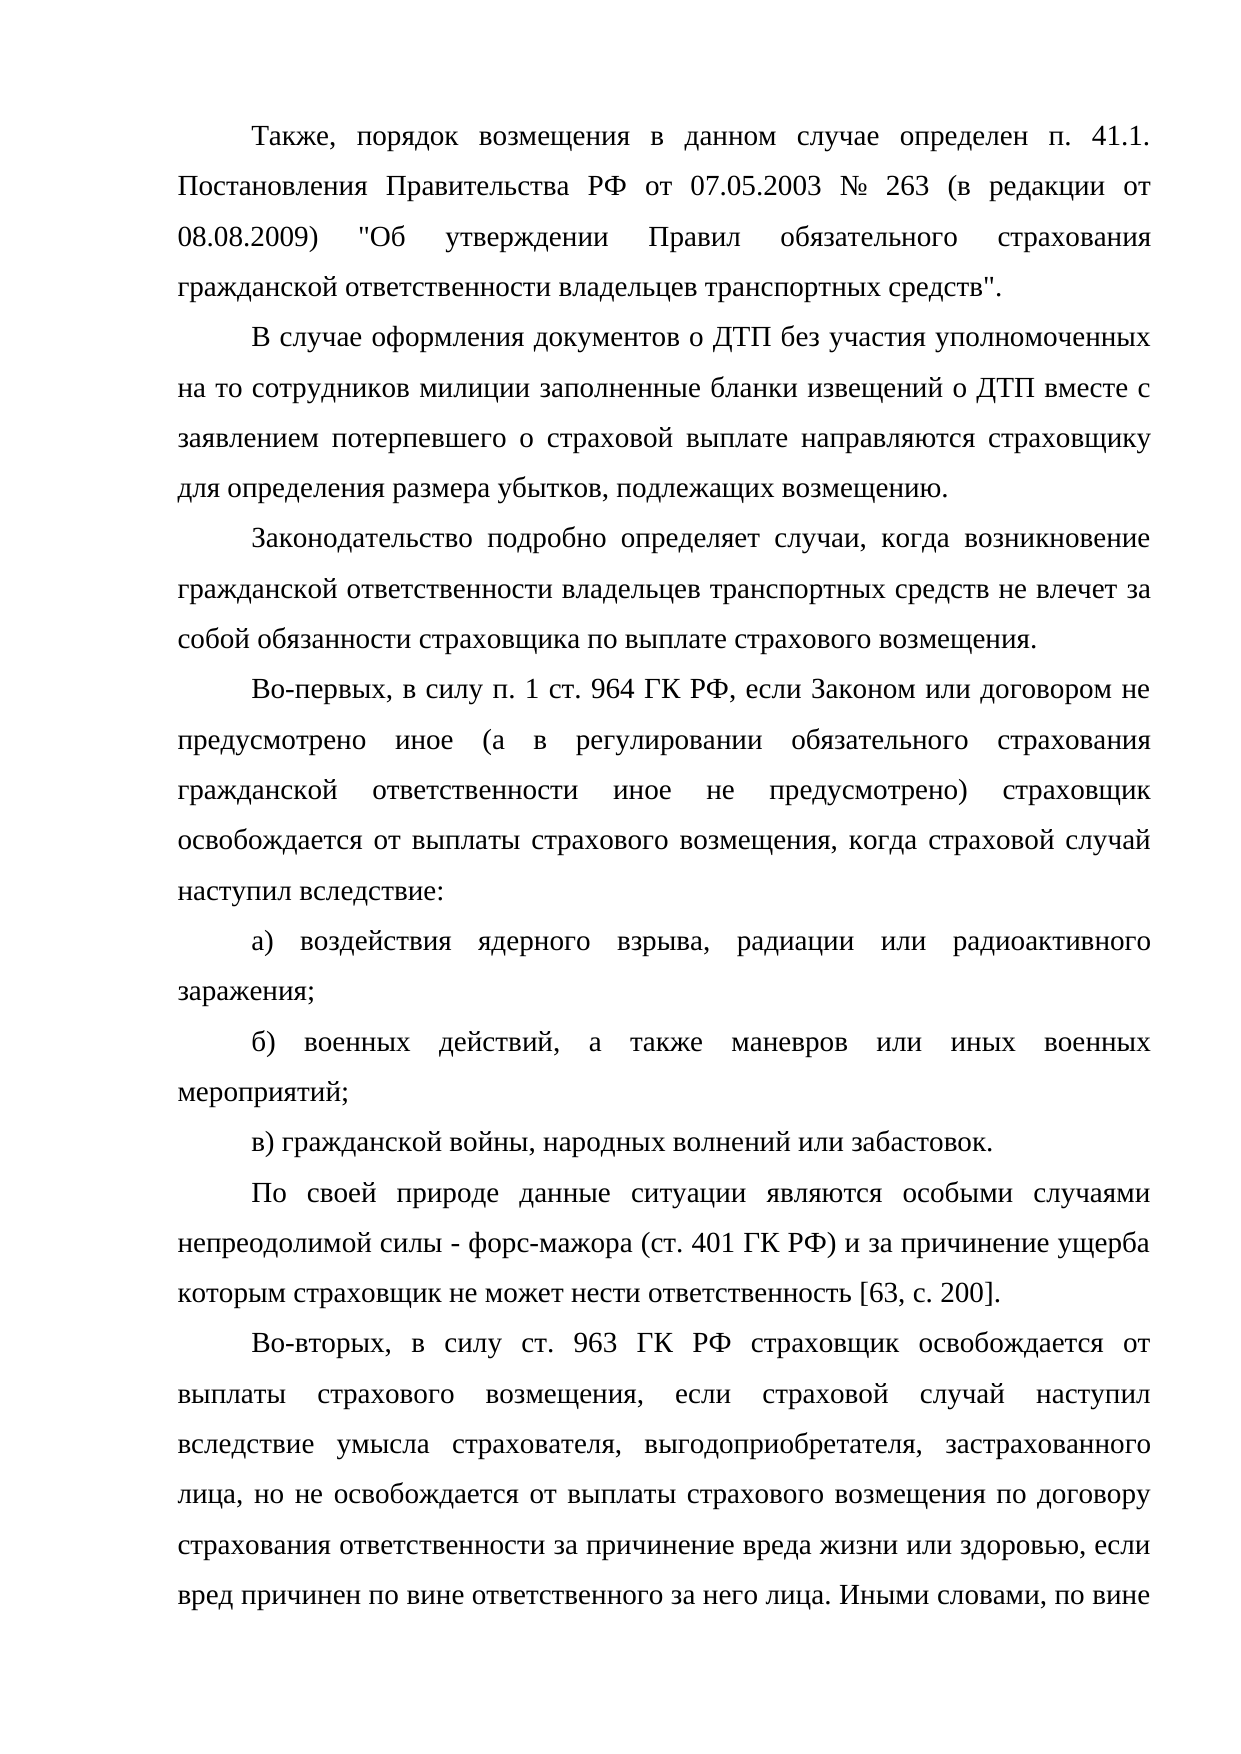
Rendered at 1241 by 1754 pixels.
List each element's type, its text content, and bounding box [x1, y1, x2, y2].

text б) военных действий, а также маневров или иных военных мероприятий; [177, 1024, 1152, 1108]
text а) воздействия ядерного взрыва, радиации или радиоактивного заражения; [177, 923, 1152, 1007]
text Также, порядок возмещения в данном случае определен п. 41.1. Постановления Правительства РФ от 07.05.2003 № 263 (в редакции от 08.08.2009) "Об утверждении Правил обязательного страхования гражданской ответственности владельцев транспортных средств". [177, 118, 1152, 303]
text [177, 1326, 1152, 1611]
text Во-первых, в силу п. 1 ст. 964 ГК РФ, если Законом или договором не предусмотрено иное (а в регулировании обязательного страхования гражданской ответственности иное не предусмотрено) страховщик освобождается от выплаты страхового возмещения, когда страховой случай наступил вследствие: [177, 672, 1152, 906]
text В случае оформления документов о ДТП без участия уполномоченных на то сотрудников милиции заполненные бланки извещений о ДТП вместе с заявлением потерпевшего о страховой выплате направляются страховщику для определения размера убытков, подлежащих возмещению. [177, 319, 1152, 504]
text По своей природе данные ситуации являются особыми случаями непреодолимой силы - форс-мажора (ст. 401 ГК РФ) и за причинение ущерба которым страховщик не может нести ответственность [63, с. 200]. [177, 1175, 1152, 1309]
text в) гражданской войны, народных волнений или забастовок. [177, 1124, 1152, 1158]
text Законодательство подробно определяет случаи, когда возникновение гражданской ответственности владельцев транспортных средств не влечет за собой обязанности страховщика по выплате страхового возмещения. [177, 521, 1152, 655]
